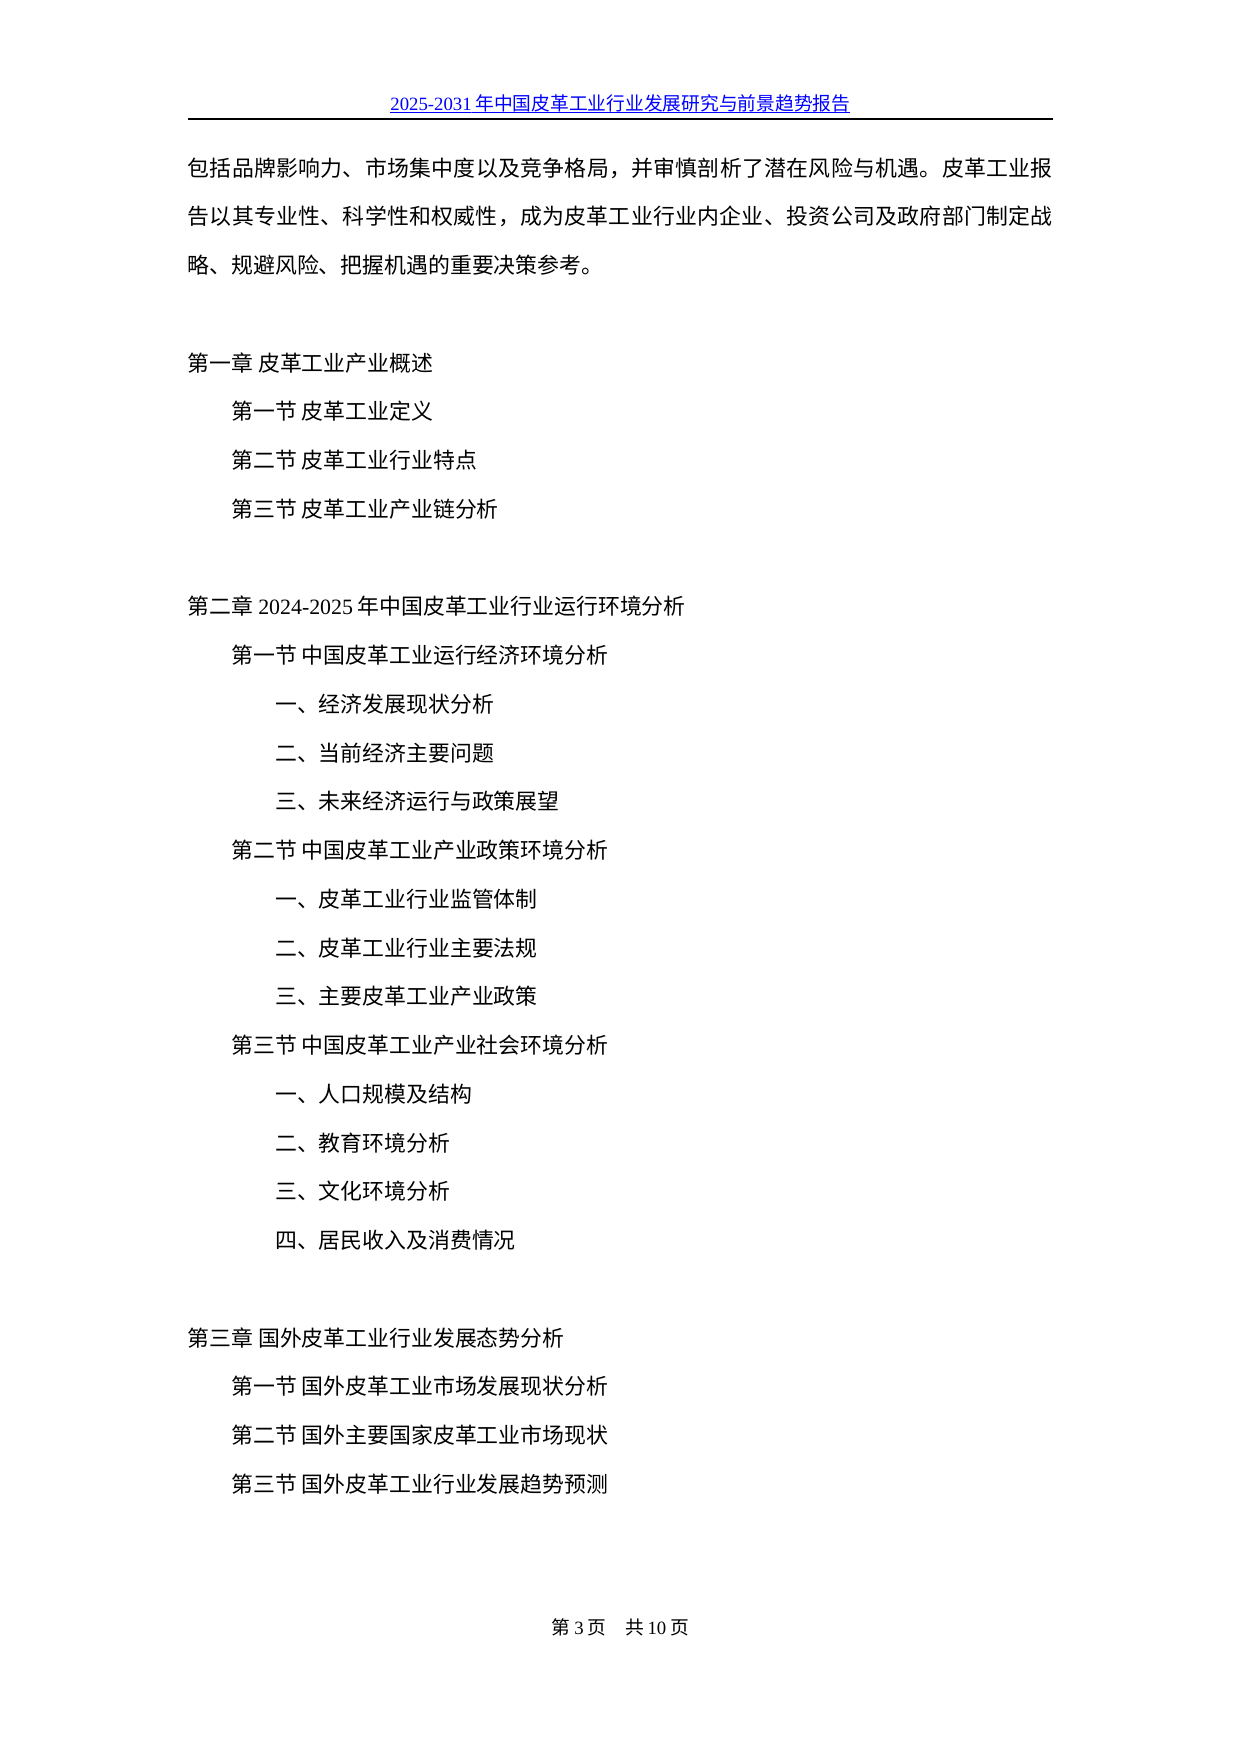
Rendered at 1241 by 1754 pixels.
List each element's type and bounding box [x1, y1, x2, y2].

text [187, 150, 1053, 1499]
